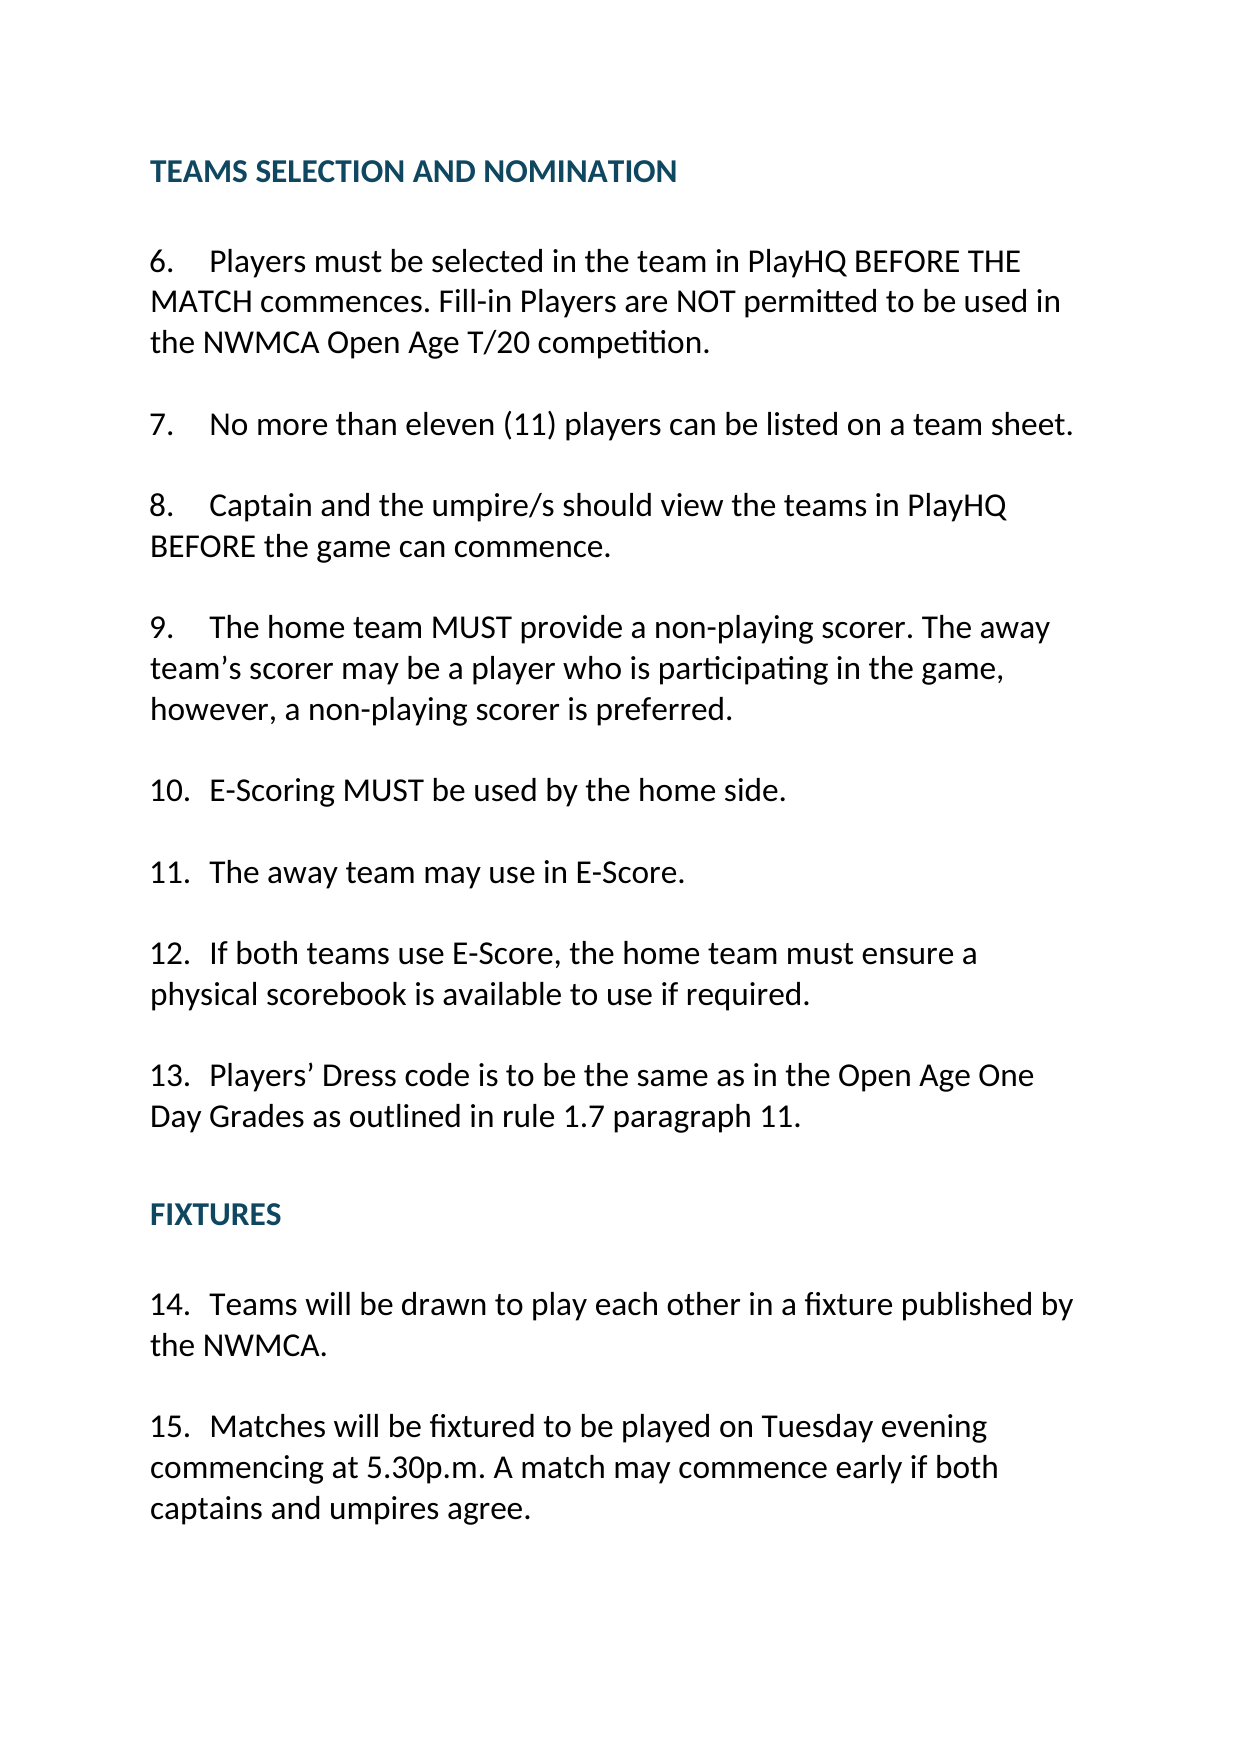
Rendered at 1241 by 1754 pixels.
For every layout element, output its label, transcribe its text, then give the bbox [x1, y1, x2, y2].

list The away team may use in E-Score. [149, 851, 1090, 891]
list E-Scoring MUST be used by the home side. [149, 769, 1090, 810]
list Captain and the umpire/s should view the teams in PlayHQ BEFORE the game can commence. [149, 484, 1090, 566]
list Teams will be drawn to play each other in a fixture published by the NWMCA. [149, 1283, 1090, 1364]
list Matches will be fixtured to be played on Tuesday evening commencing at 5.30p.m. A match may commence early if both captains and umpires agree. [149, 1405, 1090, 1527]
list Players must be selected in the team in PlayHQ BEFORE THE MATCH commences. Fill-in Players are NOT permitted to be used in the NWMCA Open Age T/20 competition. [149, 240, 1090, 362]
list If both teams use E-Score, the home team must ensure a physical scorebook is available to use if required. [149, 932, 1090, 1014]
list No more than eleven (11) players can be listed on a team sheet. [149, 403, 1090, 443]
subtitle FIXTURES [150, 1193, 1090, 1234]
list Players’ Dress code is to be the same as in the Open Age One Day Grades as outlined in rule 1.7 paragraph 11. [149, 1054, 1090, 1136]
subtitle TEAMS SELECTION AND NOMINATION [150, 150, 1090, 191]
list The home team MUST provide a non-playing scorer. The away team’s scorer may be a player who is participating in the game, however, a non-playing scorer is preferred. [149, 606, 1090, 728]
